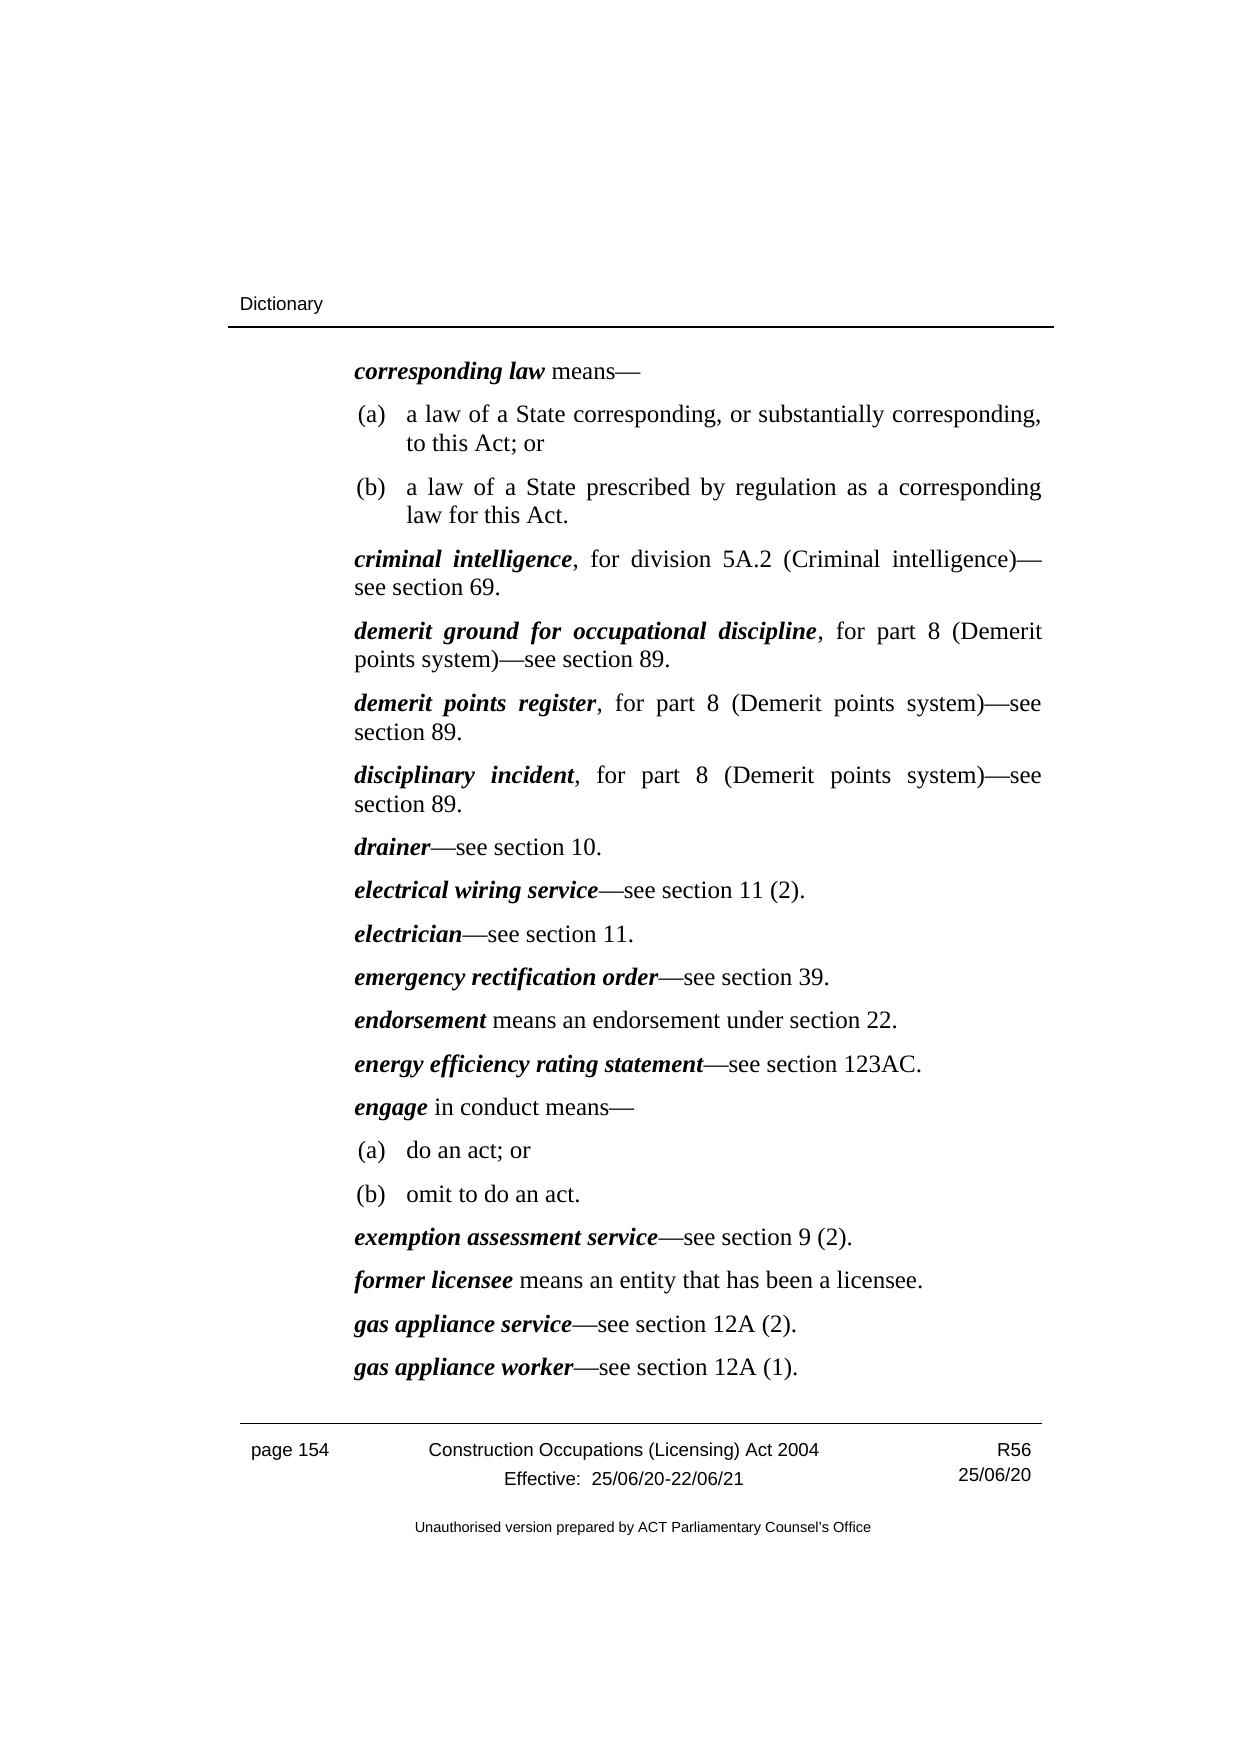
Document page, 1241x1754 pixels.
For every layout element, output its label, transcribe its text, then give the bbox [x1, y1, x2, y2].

text emergency rectification order—see section 39. [354, 962, 1042, 991]
text (a) a law of a State corresponding, or substantially corresponding, to this Act; or [239, 399, 1042, 457]
text engage in conduct means— [354, 1092, 1042, 1121]
text gas appliance worker—see section 12A (1). [354, 1352, 1042, 1381]
text corresponding law means— [354, 356, 1042, 385]
text electrician—see section 11. [354, 919, 1042, 947]
text demerit points register, for part 8 (Demerit points system)—see section 89. [354, 688, 1042, 745]
text electrical wiring service—see section 11 (2). [354, 875, 1042, 904]
text (b) omit to do an act. [239, 1179, 1042, 1207]
text drainer—see section 10. [354, 832, 1042, 861]
text gas appliance service—see section 12A (2). [354, 1309, 1042, 1337]
text energy efficiency rating statement—see section 123AC. [354, 1049, 1042, 1077]
text criminal intelligence, for division 5A.2 (Criminal intelligence)—see section 69. [354, 544, 1042, 601]
text (a) do an act; or [239, 1135, 1042, 1164]
text endorsement means an endorsement under section 22. [354, 1005, 1042, 1034]
text demerit ground for occupational discipline, for part 8 (Demerit points system)—see section 89. [354, 616, 1042, 673]
text former licensee means an entity that has been a licensee. [354, 1265, 1042, 1294]
text exemption assessment service—see section 9 (2). [354, 1222, 1042, 1251]
text disciplinary incident, for part 8 (Demerit points system)—see section 89. [354, 760, 1042, 817]
text (b) a law of a State prescribed by regulation as a corresponding law for this Act. [239, 472, 1042, 529]
